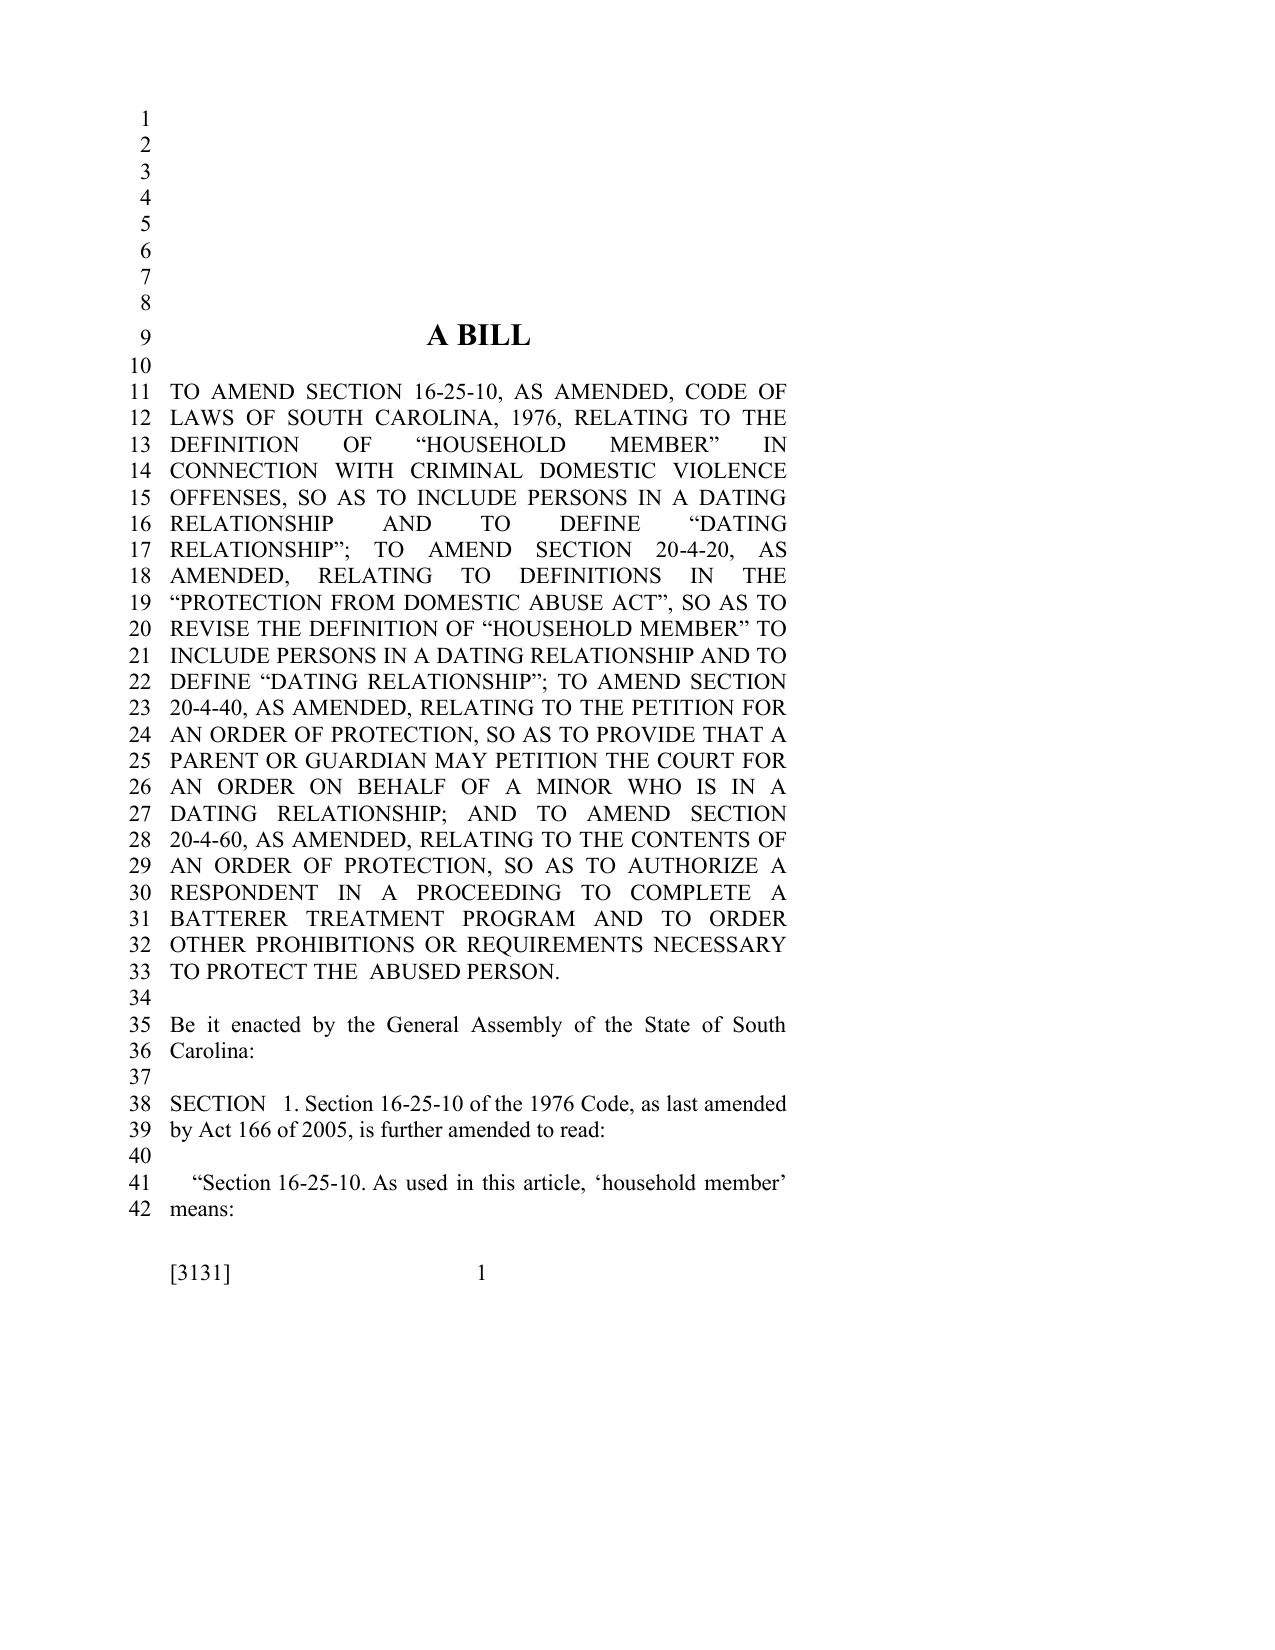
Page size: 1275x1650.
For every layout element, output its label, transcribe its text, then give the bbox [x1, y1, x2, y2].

text “Section 16-25-10. As used in this article, ‘household member’ means: [169, 1169, 787, 1221]
text TO AMEND SECTION 16-25-10, AS AMENDED, CODE OF LAWS OF SOUTH CAROLINA, 1976, RELATING TO THE DEFINITION OF “HOUSEHOLD MEMBER” IN CONNECTION WITH CRIMINAL DOMESTIC VIOLENCE OFFENSES, SO AS TO INCLUDE PERSONS IN A DATING RELATIONSHIP AND TO DEFINE “DATING RELATIONSHIP”; TO AMEND SECTION 20-4-20, AS AMENDED, RELATING TO DEFINITIONS IN THE “PROTECTION FROM DOMESTIC ABUSE ACT”, SO AS TO REVISE THE DEFINITION OF “HOUSEHOLD MEMBER” TO INCLUDE PERSONS IN A DATING RELATIONSHIP AND TO DEFINE “DATING RELATIONSHIP”; TO AMEND SECTION 20-4-40, AS AMENDED, RELATING TO THE PETITION FOR AN ORDER OF PROTECTION, SO AS TO PROVIDE THAT A PARENT OR GUARDIAN MAY PETITION THE COURT FOR AN ORDER ON BEHALF OF A MINOR WHO IS IN A DATING RELATIONSHIP; AND TO AMEND SECTION 20-4-60, AS AMENDED, RELATING TO THE CONTENTS OF AN ORDER OF PROTECTION, SO AS TO AUTHORIZE A RESPONDENT IN A PROCEEDING TO COMPLETE A BATTERER TREATMENT PROGRAM AND TO ORDER OTHER PROHIBITIONS OR REQUIREMENTS NECESSARY TO PROTECT THE ABUSED PERSON. [169, 378, 787, 984]
text A BILL [169, 316, 787, 352]
text Be it enacted by the General Assembly of the State of South Carolina: [169, 1011, 787, 1063]
text SECTION 1. Section 16-25-10 of the 1976 Code, as last amended by Act 166 of 2005, is further amended to read: [169, 1090, 787, 1142]
